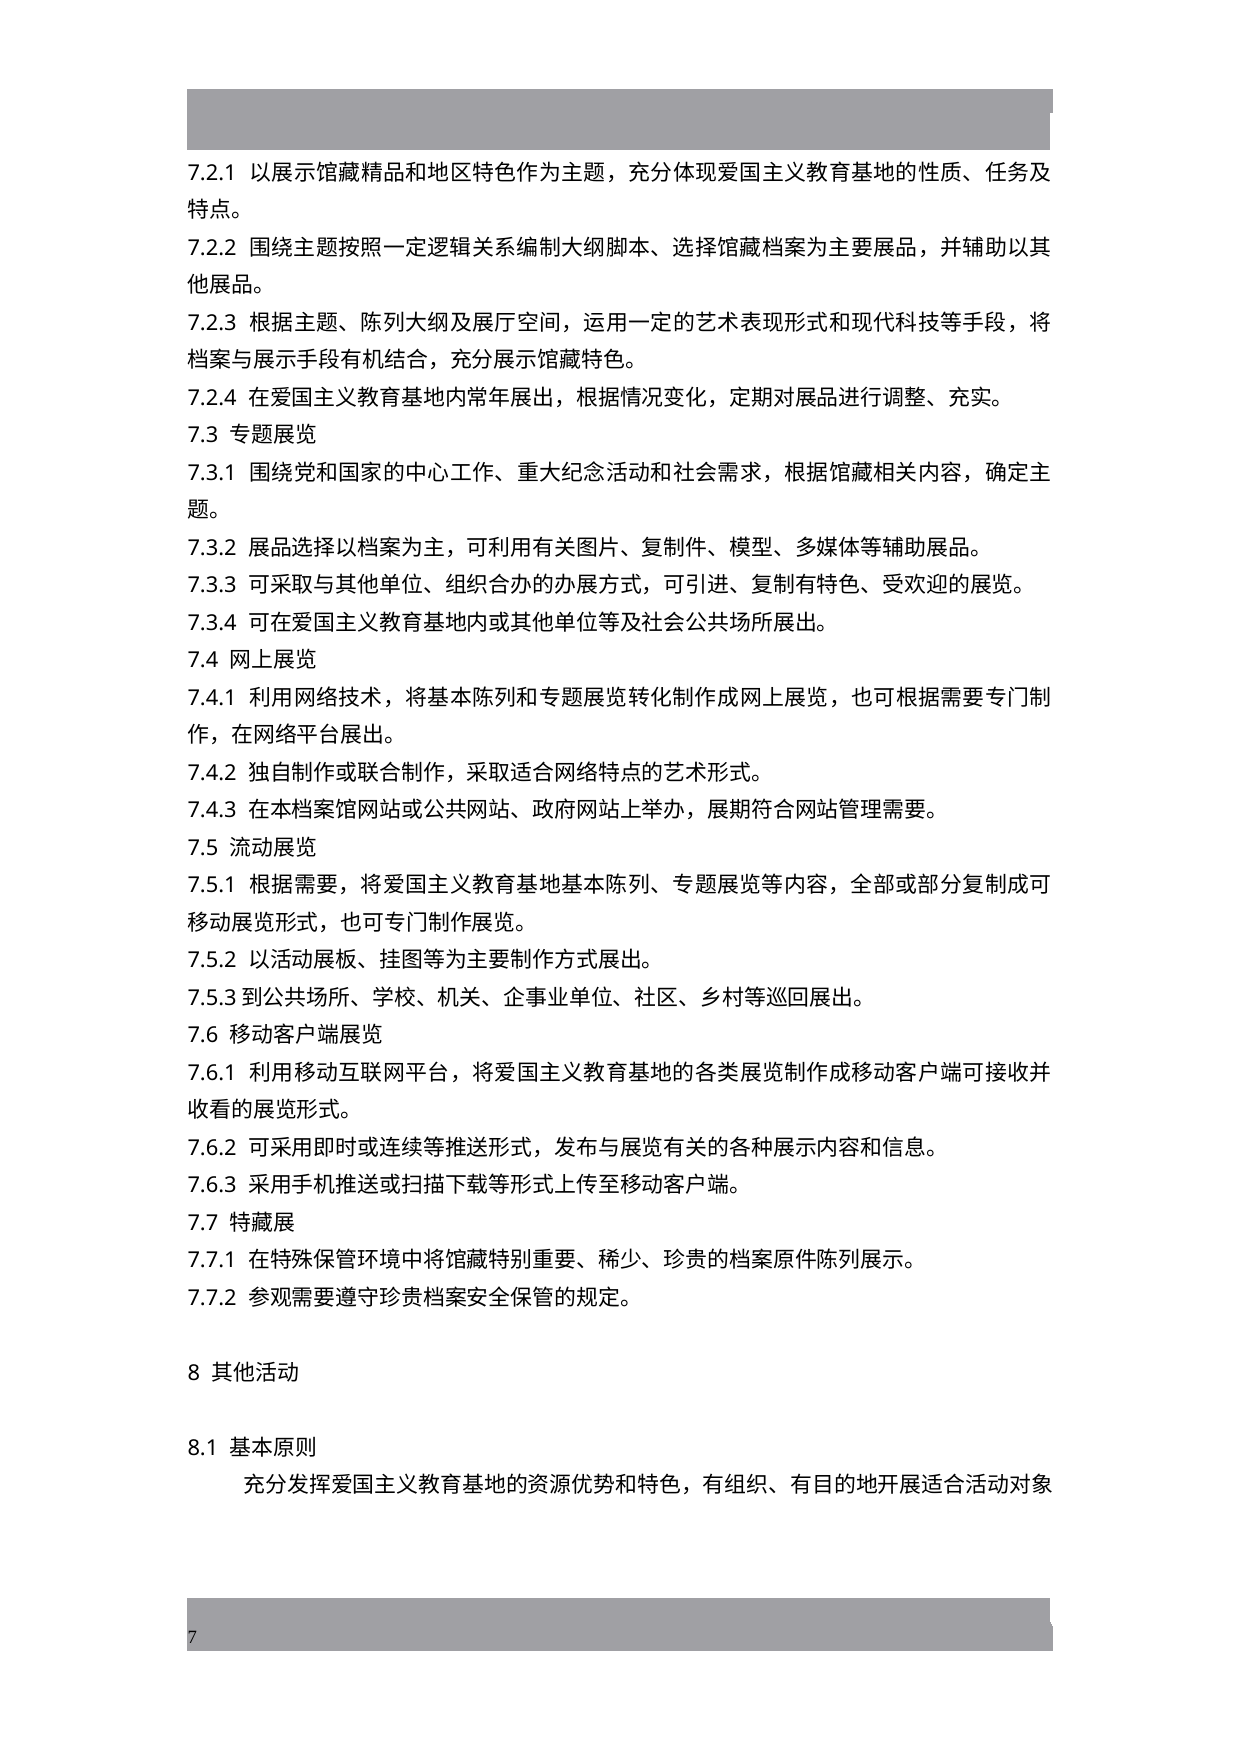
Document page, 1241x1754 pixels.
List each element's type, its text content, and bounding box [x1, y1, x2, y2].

text 7.4.1 利用网络技术，将基本陈列和专题展览转化制作成网上展览，也可根据需要专门制作，在网络平台展出。 [187, 675, 1053, 750]
text 7.7 特藏展 [187, 1200, 1053, 1237]
text 7.4 网上展览 [187, 637, 1053, 675]
text 7.5.1 根据需要，将爱国主义教育基地基本陈列、专题展览等内容，全部或部分复制成可移动展览形式，也可专门制作展览。 [187, 862, 1053, 937]
text 7.6.3 采用手机推送或扫描下载等形式上传至移动客户端。 [187, 1162, 1053, 1200]
text 7.4.3 在本档案馆网站或公共网站、政府网站上举办，展期符合网站管理需要。 [187, 787, 1053, 825]
text 7.7.1 在特殊保管环境中将馆藏特别重要、稀少、珍贵的档案原件陈列展示。 [187, 1237, 1053, 1275]
text 7.2.1 以展示馆藏精品和地区特色作为主题，充分体现爱国主义教育基地的性质、任务及特点。 [187, 150, 1053, 225]
text 7.5.3到公共场所、学校、机关、企事业单位、社区、乡村等巡回展出。 [187, 975, 1053, 1012]
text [187, 1462, 1053, 1500]
text 7.3.1 围绕党和国家的中心工作、重大纪念活动和社会需求，根据馆藏相关内容，确定主题。 [187, 450, 1053, 525]
text 7.5.2 以活动展板、挂图等为主要制作方式展出。 [187, 937, 1053, 975]
text 7.2.3 根据主题、陈列大纲及展厅空间，运用一定的艺术表现形式和现代科技等手段，将档案与展示手段有机结合，充分展示馆藏特色。 [187, 300, 1053, 375]
text 7.7.2 参观需要遵守珍贵档案安全保管的规定。 [187, 1275, 1053, 1312]
text 8.1 基本原则 [187, 1425, 1053, 1462]
text 7.3.2 展品选择以档案为主，可利用有关图片、复制件、模型、多媒体等辅助展品。 [187, 525, 1053, 562]
text 7.2.2 围绕主题按照一定逻辑关系编制大纲脚本、选择馆藏档案为主要展品，并辅助以其他展品。 [187, 225, 1053, 300]
text 7.3.4 可在爱国主义教育基地内或其他单位等及社会公共场所展出。 [187, 600, 1053, 637]
text 8 其他活动 [187, 1350, 1053, 1387]
text 7.4.2 独自制作或联合制作，采取适合网络特点的艺术形式。 [187, 750, 1053, 787]
text 7.6.2 可采用即时或连续等推送形式，发布与展览有关的各种展示内容和信息。 [187, 1125, 1053, 1162]
text 7.3.3 可采取与其他单位、组织合办的办展方式，可引进、复制有特色、受欢迎的展览。 [187, 562, 1053, 600]
text 7.5 流动展览 [187, 825, 1053, 862]
text 7.6 移动客户端展览 [187, 1012, 1053, 1050]
text 7.3 专题展览 [187, 412, 1053, 450]
text 7.2.4 在爱国主义教育基地内常年展出，根据情况变化，定期对展品进行调整、充实。 [187, 375, 1053, 412]
text 7.6.1 利用移动互联网平台，将爱国主义教育基地的各类展览制作成移动客户端可接收并收看的展览形式。 [187, 1050, 1053, 1125]
